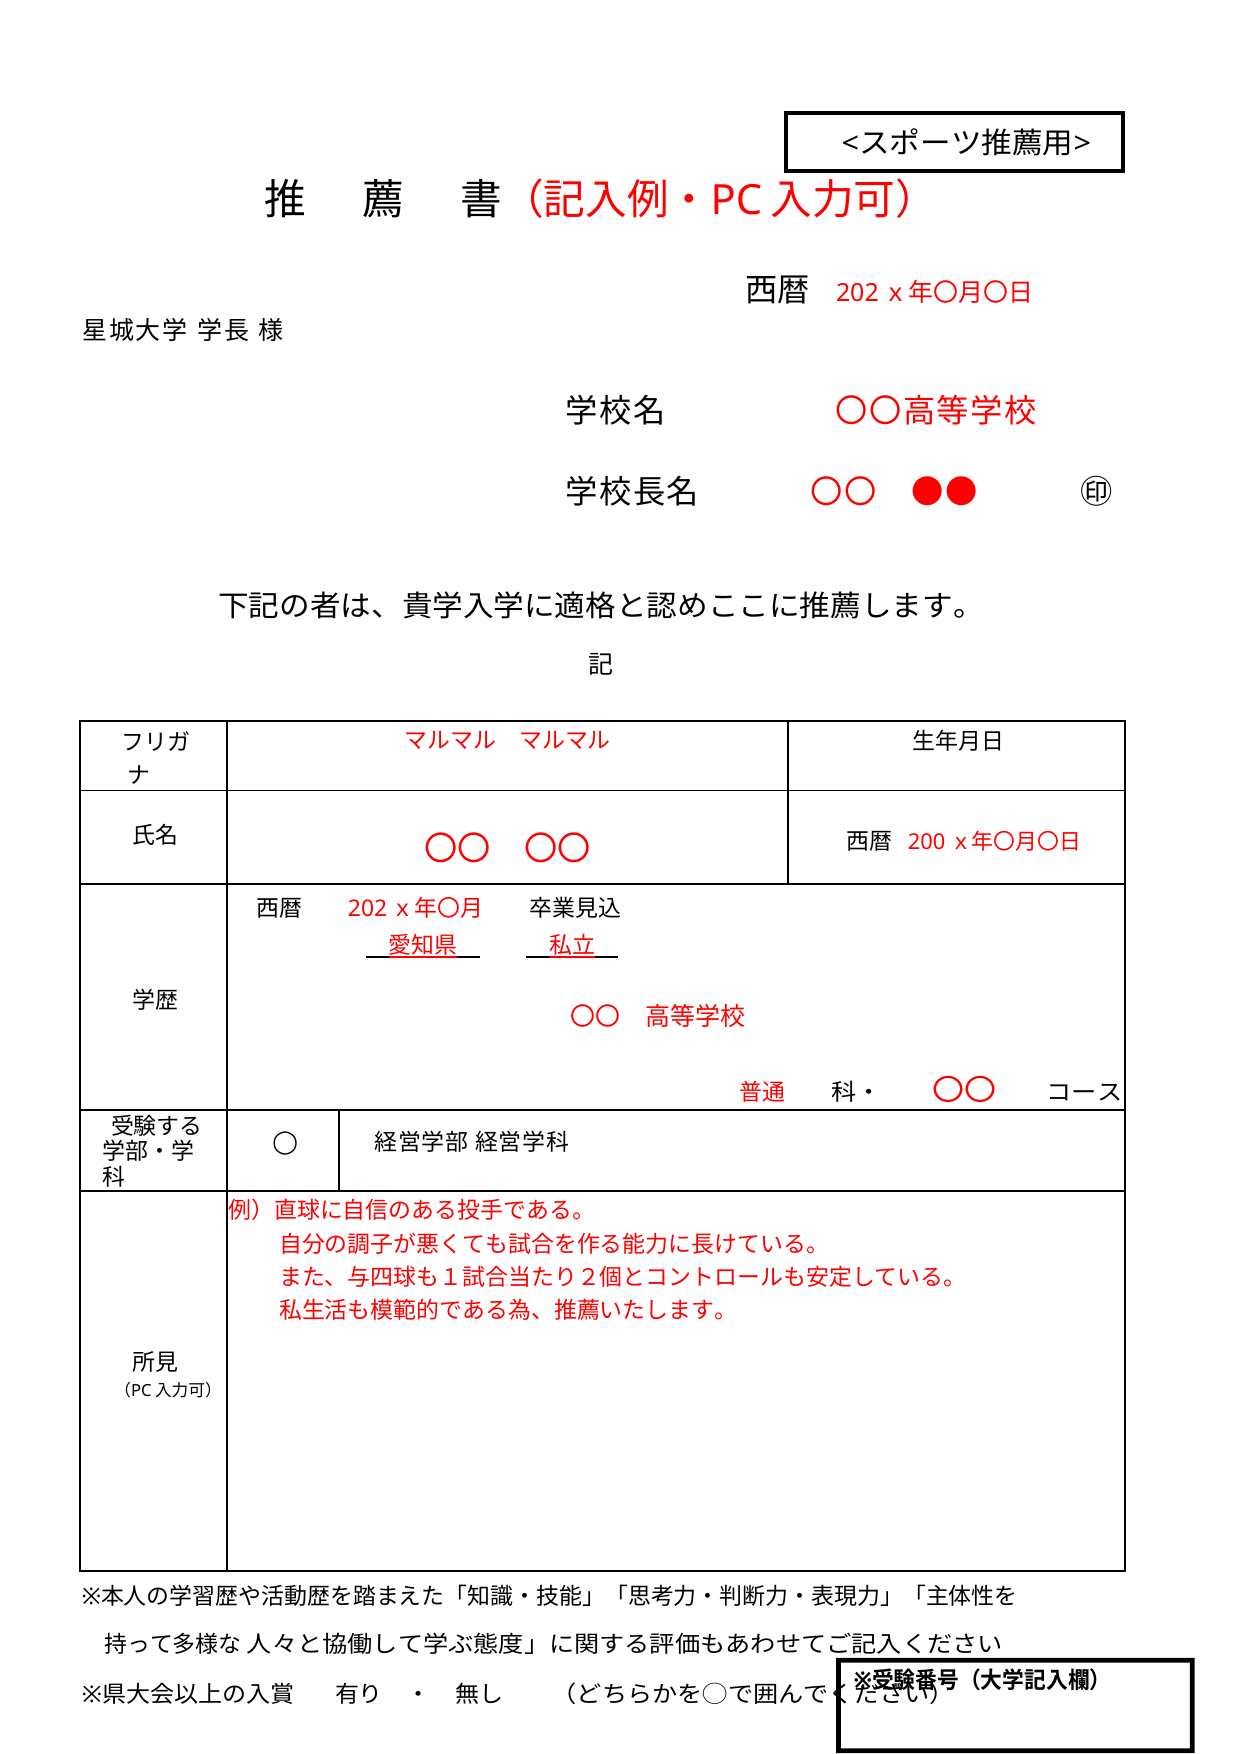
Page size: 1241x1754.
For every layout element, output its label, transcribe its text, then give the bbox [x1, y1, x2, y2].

table_cell 西暦 200ｘ年〇月〇日 [789, 791, 1124, 883]
table_header フリガナ [81, 722, 226, 790]
table_header 生年月日 [789, 722, 1124, 790]
table_header マルマル マルマル [228, 722, 787, 790]
table_cell 〇〇 〇〇 [228, 791, 787, 883]
table_cell 所見 （PC入力可） [81, 1192, 226, 1570]
text ※県大会以上の入賞 有り ・ 無し （どちらかを◯で囲んでください） [841, 1676, 1136, 1709]
subtitle 星城大学 学長 様 [82, 311, 294, 347]
text ※本人の学習歴や活動歴を踏まえた「知識・技能」「思考力・判断力・表現力」「主体性を持って多様な 人々と協働して学ぶ態度」に関する評価もあわせてご記入ください [82, 1578, 1047, 1659]
table_cell 西暦 202ｘ年〇月 卒業見込 愛知県 私立 〇〇 高等学校 普通 科・ 〇〇 コース [228, 885, 1124, 1109]
table_cell 例）直球に自信のある投手である。 自分の調子が悪くても試合を作る能力に長けている。 また、与四球も１試合当たり２個とコントロールも安定している。 私生活も模範的である為、推薦いたします。 [228, 1192, 1124, 1570]
table_cell 受験する学部・学科 [81, 1111, 226, 1190]
subtitle 下記の者は、貴学入学に適格と認めここに推薦します。 [66, 582, 1136, 624]
text 学校長名 〇〇 ●● ㊞ [565, 466, 1136, 516]
table_cell 学歴 [81, 885, 226, 1109]
title 推 薦 書（記入例・PC入力可） [65, 174, 1136, 225]
table_cell 経営学部 経営学科 [340, 1111, 1124, 1190]
subtitle 記 [66, 645, 1136, 681]
table_cell 氏名 [81, 791, 226, 883]
table_cell ◯ [228, 1111, 338, 1190]
text ※県大会以上の入賞 有り ・ 無し （どちらかを◯で囲んでください） [82, 1676, 836, 1709]
text 学校名 〇〇高等学校 [565, 386, 1136, 435]
subtitle 西暦 202ｘ年〇月〇日 [745, 264, 1136, 311]
